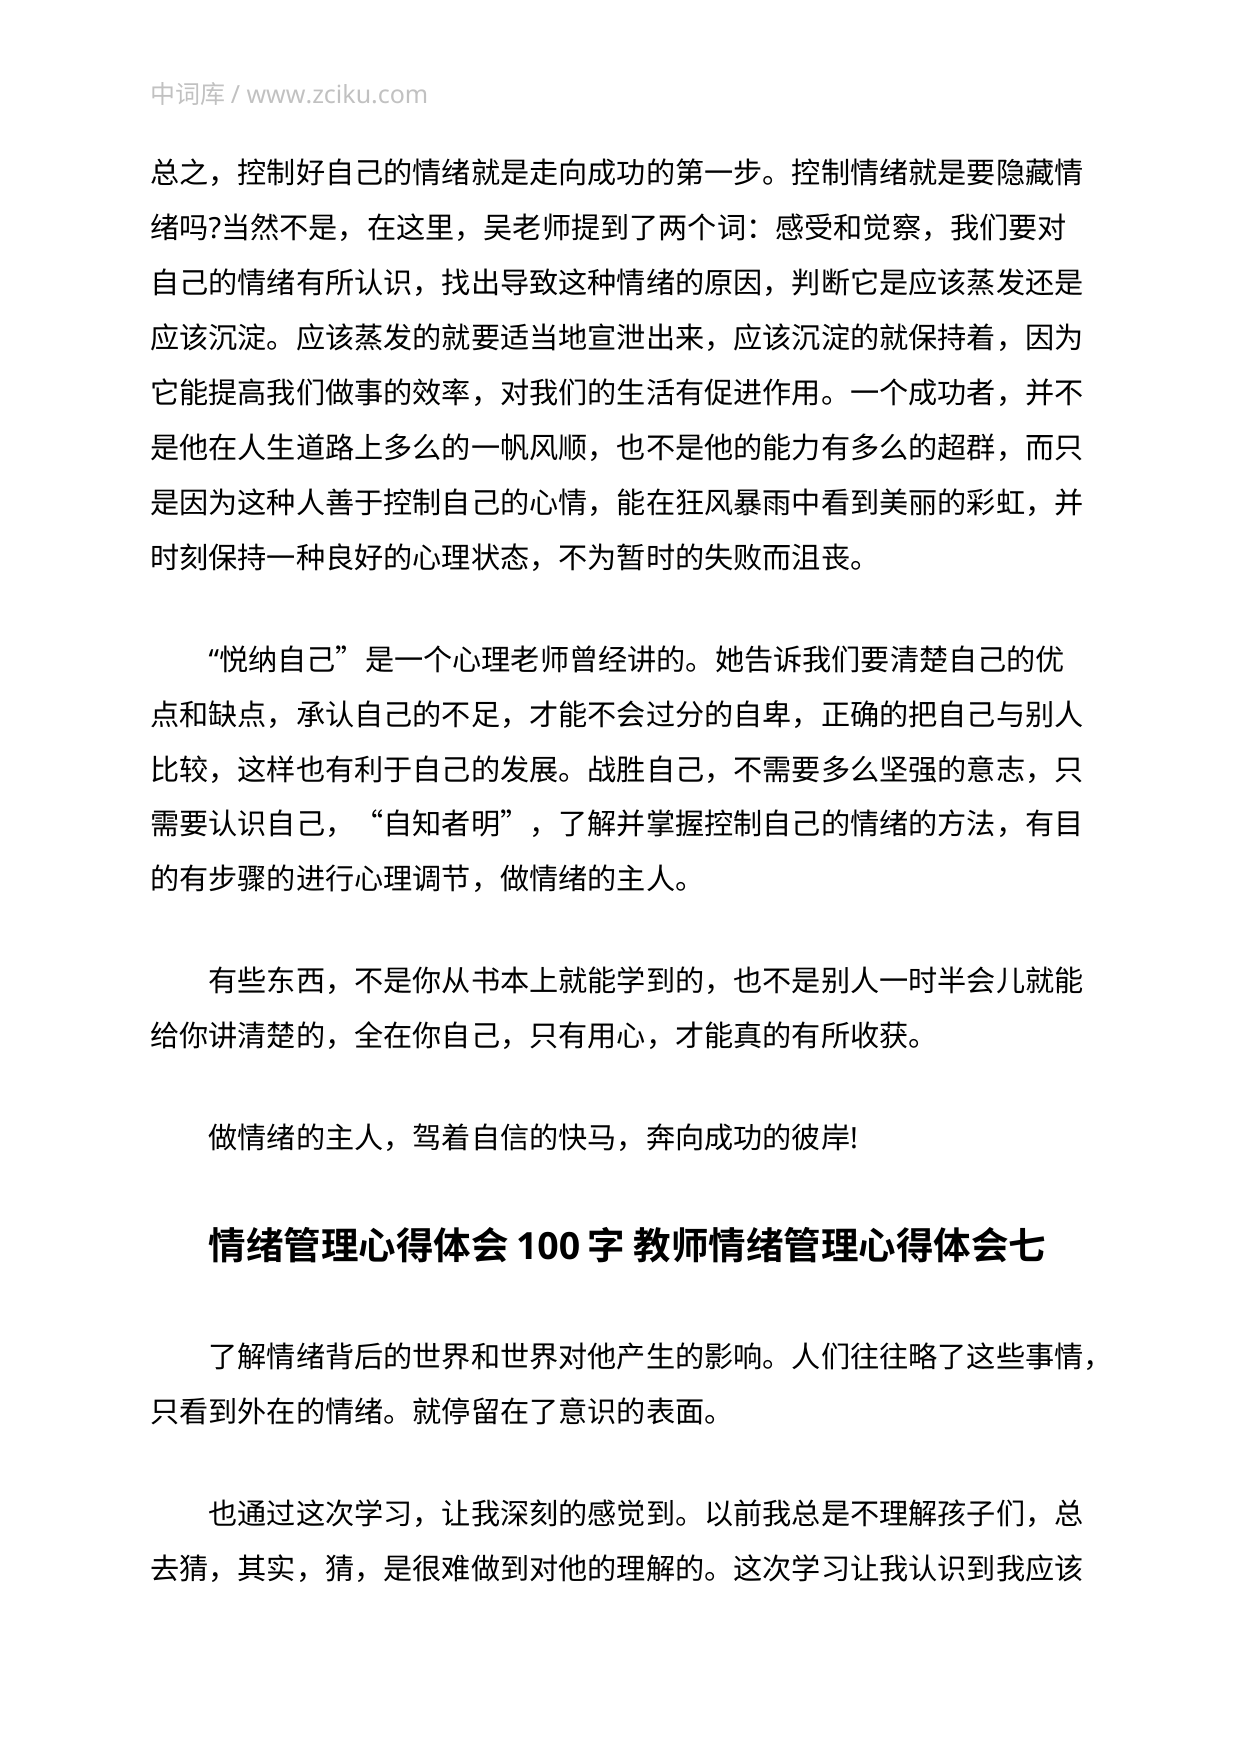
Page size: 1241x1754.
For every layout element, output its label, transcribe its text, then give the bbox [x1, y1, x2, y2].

text 有些东西，不是你从书本上就能学到的，也不是别人一时半会儿就能给你讲清楚的，全在你自己，只有用心，才能真的有所收获。 [150, 958, 1090, 1055]
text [150, 150, 1090, 577]
text “悦纳自己”是一个心理老师曾经讲的。她告诉我们要清楚自己的优点和缺点，承认自己的不足，才能不会过分的自卑，正确的把自己与别人比较，这样也有利于自己的发展。战胜自己，不需要多么坚强的意志，只需要认识自己，“自知者明”，了解并掌握控制自己的情绪的方法，有目的有步骤的进行心理调节，做情绪的主人。 [150, 636, 1090, 898]
text 了解情绪背后的世界和世界对他产生的影响。人们往往略了这些事情，只看到外在的情绪。就停留在了意识的表面。 [150, 1334, 1090, 1431]
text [150, 1491, 1090, 1588]
text 情绪管理心得体会100字 教师情绪管理心得体会七 [150, 1216, 1090, 1271]
text 做情绪的主人，驾着自信的快马，奔向成功的彼岸! [150, 1114, 1090, 1157]
